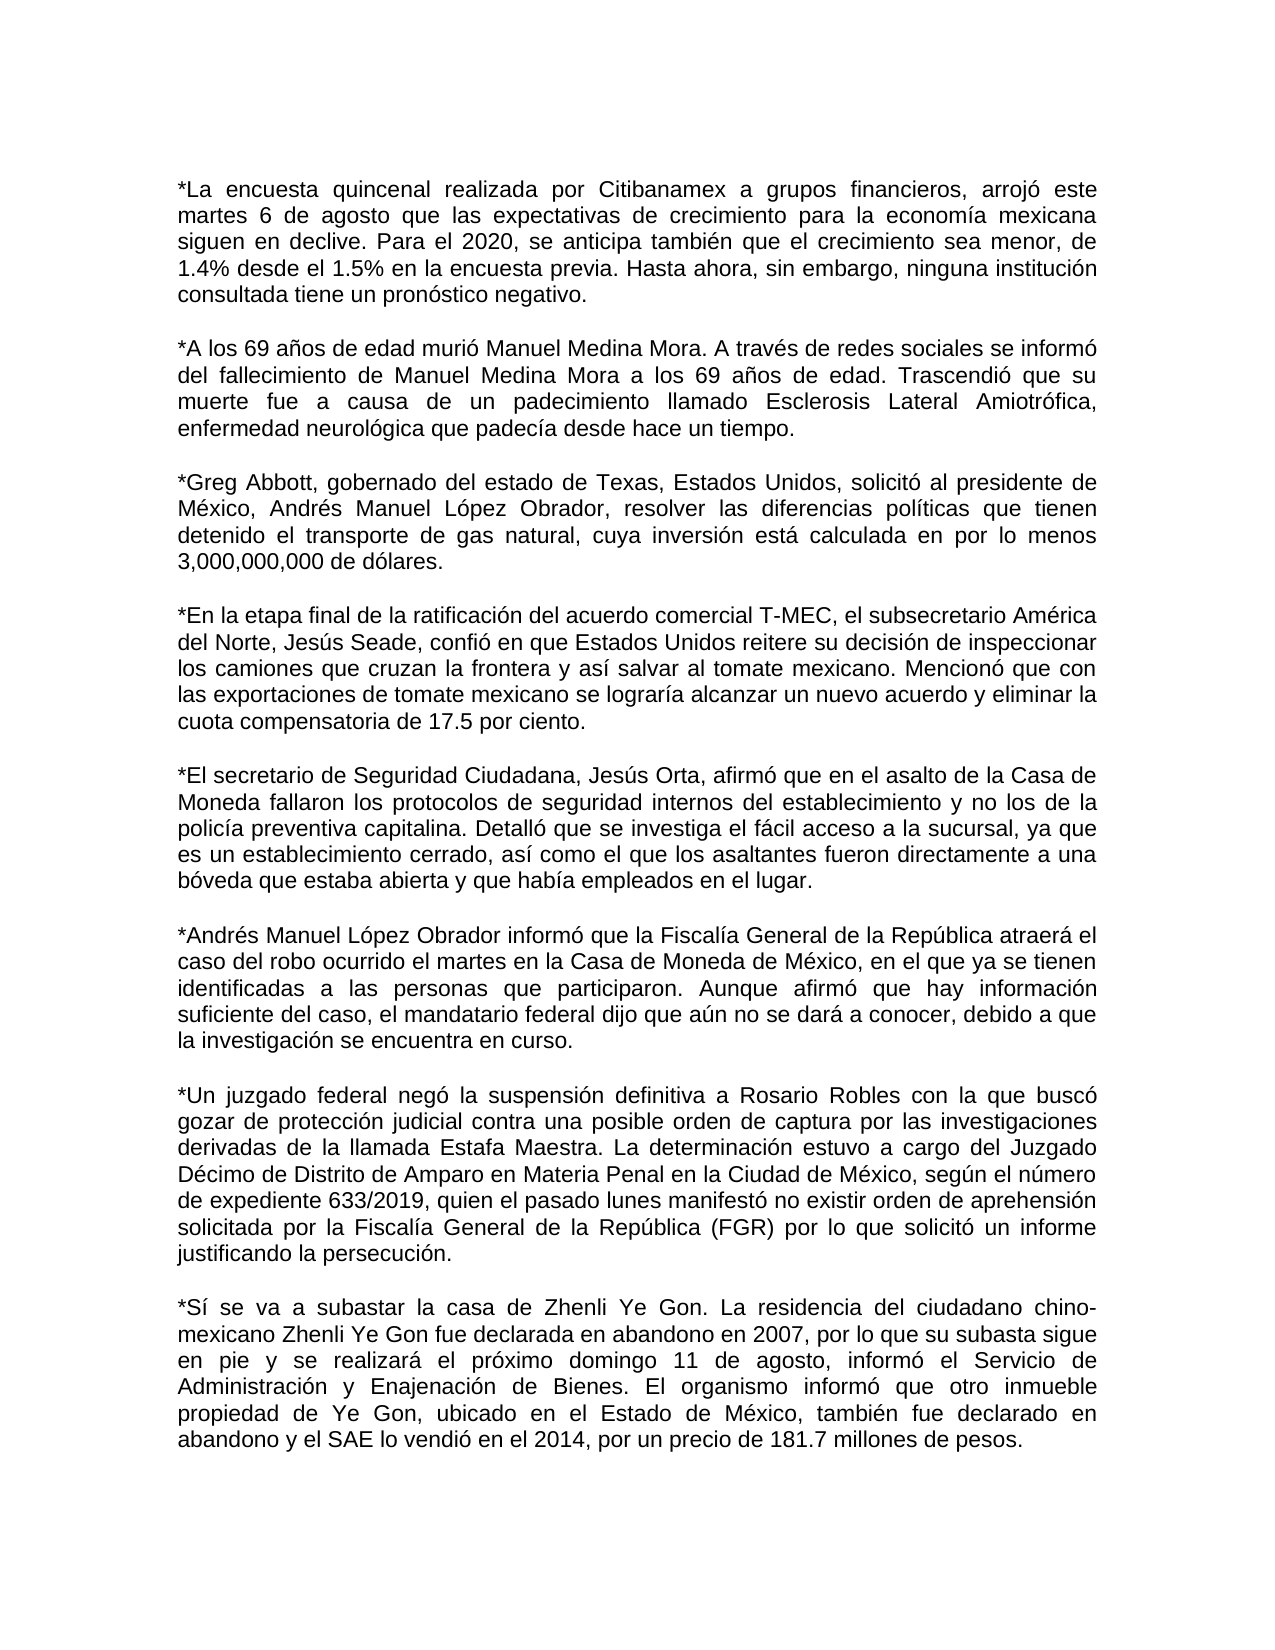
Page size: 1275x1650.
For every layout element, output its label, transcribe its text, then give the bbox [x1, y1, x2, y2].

text *Andrés Manuel López Obrador informó que la Fiscalía General de la República atraerá el caso del robo ocurrido el martes en la Casa de Moneda de México, en el que ya se tienen identificadas a las personas que participaron. Aunque afirmó que hay información suficiente del caso, el mandatario federal dijo que aún no se dará a conocer, debido a que la investigación se encuentra en curso. [177, 922, 1098, 1054]
text *A los 69 años de edad murió Manuel Medina Mora. A través de redes sociales se informó del fallecimiento de Manuel Medina Mora a los 69 años de edad. Trascendió que su muerte fue a causa de un padecimiento llamado Esclerosis Lateral Amiotrófica, enfermedad neurológica que padecía desde hace un tiempo. [177, 335, 1098, 441]
text *Un juzgado federal negó la suspensión definitiva a Rosario Robles con la que buscó gozar de protección judicial contra una posible orden de captura por las investigaciones derivadas de la llamada Estafa Maestra. La determinación estuvo a cargo del Juzgado Décimo de Distrito de Amparo en Materia Penal en la Ciudad de México, según el número de expediente 633/2019, quien el pasado lunes manifestó no existir orden de aprehensión solicitada por la Fiscalía General de la República (FGR) por lo que solicitó un informe justificando la persecución. [177, 1082, 1098, 1266]
text *La encuesta quincenal realizada por Citibanamex a grupos financieros, arrojó este martes 6 de agosto que las expectativas de crecimiento para la economía mexicana siguen en declive. Para el 2020, se anticipa también que el crecimiento sea menor, de 1.4% desde el 1.5% en la encuesta previa. Hasta ahora, sin embargo, ninguna institución consultada tiene un pronóstico negativo. [177, 176, 1098, 307]
text *En la etapa final de la ratificación del acuerdo comercial T-MEC, el subsecretario América del Norte, Jesús Seade, confió en que Estados Unidos reitere su decisión de inspeccionar los camiones que cruzan la frontera y así salvar al tomate mexicano. Mencionó que con las exportaciones de tomate mexicano se lograría alcanzar un nuevo acuerdo y eliminar la cuota compensatoria de 17.5 por ciento. [177, 602, 1098, 734]
text *Greg Abbott, gobernado del estado de Texas, Estados Unidos, solicitó al presidente de México, Andrés Manuel López Obrador, resolver las diferencias políticas que tienen detenido el transporte de gas natural, cuya inversión está calculada en por lo menos 3,000,000,000 de dólares. [177, 469, 1098, 574]
text *Sí se va a subastar la casa de Zhenli Ye Gon. La residencia del ciudadano chino-mexicano Zhenli Ye Gon fue declarada en abandono en 2007, por lo que su subasta sigue en pie y se realizará el próximo domingo 11 de agosto, informó el Servicio de Administración y Enajenación de Bienes. El organismo informó que otro inmueble propiedad de Ye Gon, ubicado en el Estado de México, también fue declarado en abandono y el SAE lo vendió en el 2014, por un precio de 181.7 millones de pesos. [177, 1294, 1098, 1452]
text *El secretario de Seguridad Ciudadana, Jesús Orta, afirmó que en el asalto de la Casa de Moneda fallaron los protocolos de seguridad internos del establecimiento y no los de la policía preventiva capitalina. Detalló que se investiga el fácil acceso a la sucursal, ya que es un establecimiento cerrado, así como el que los asaltantes fueron directamente a una bóveda que estaba abierta y que había empleados en el lugar. [177, 762, 1098, 894]
